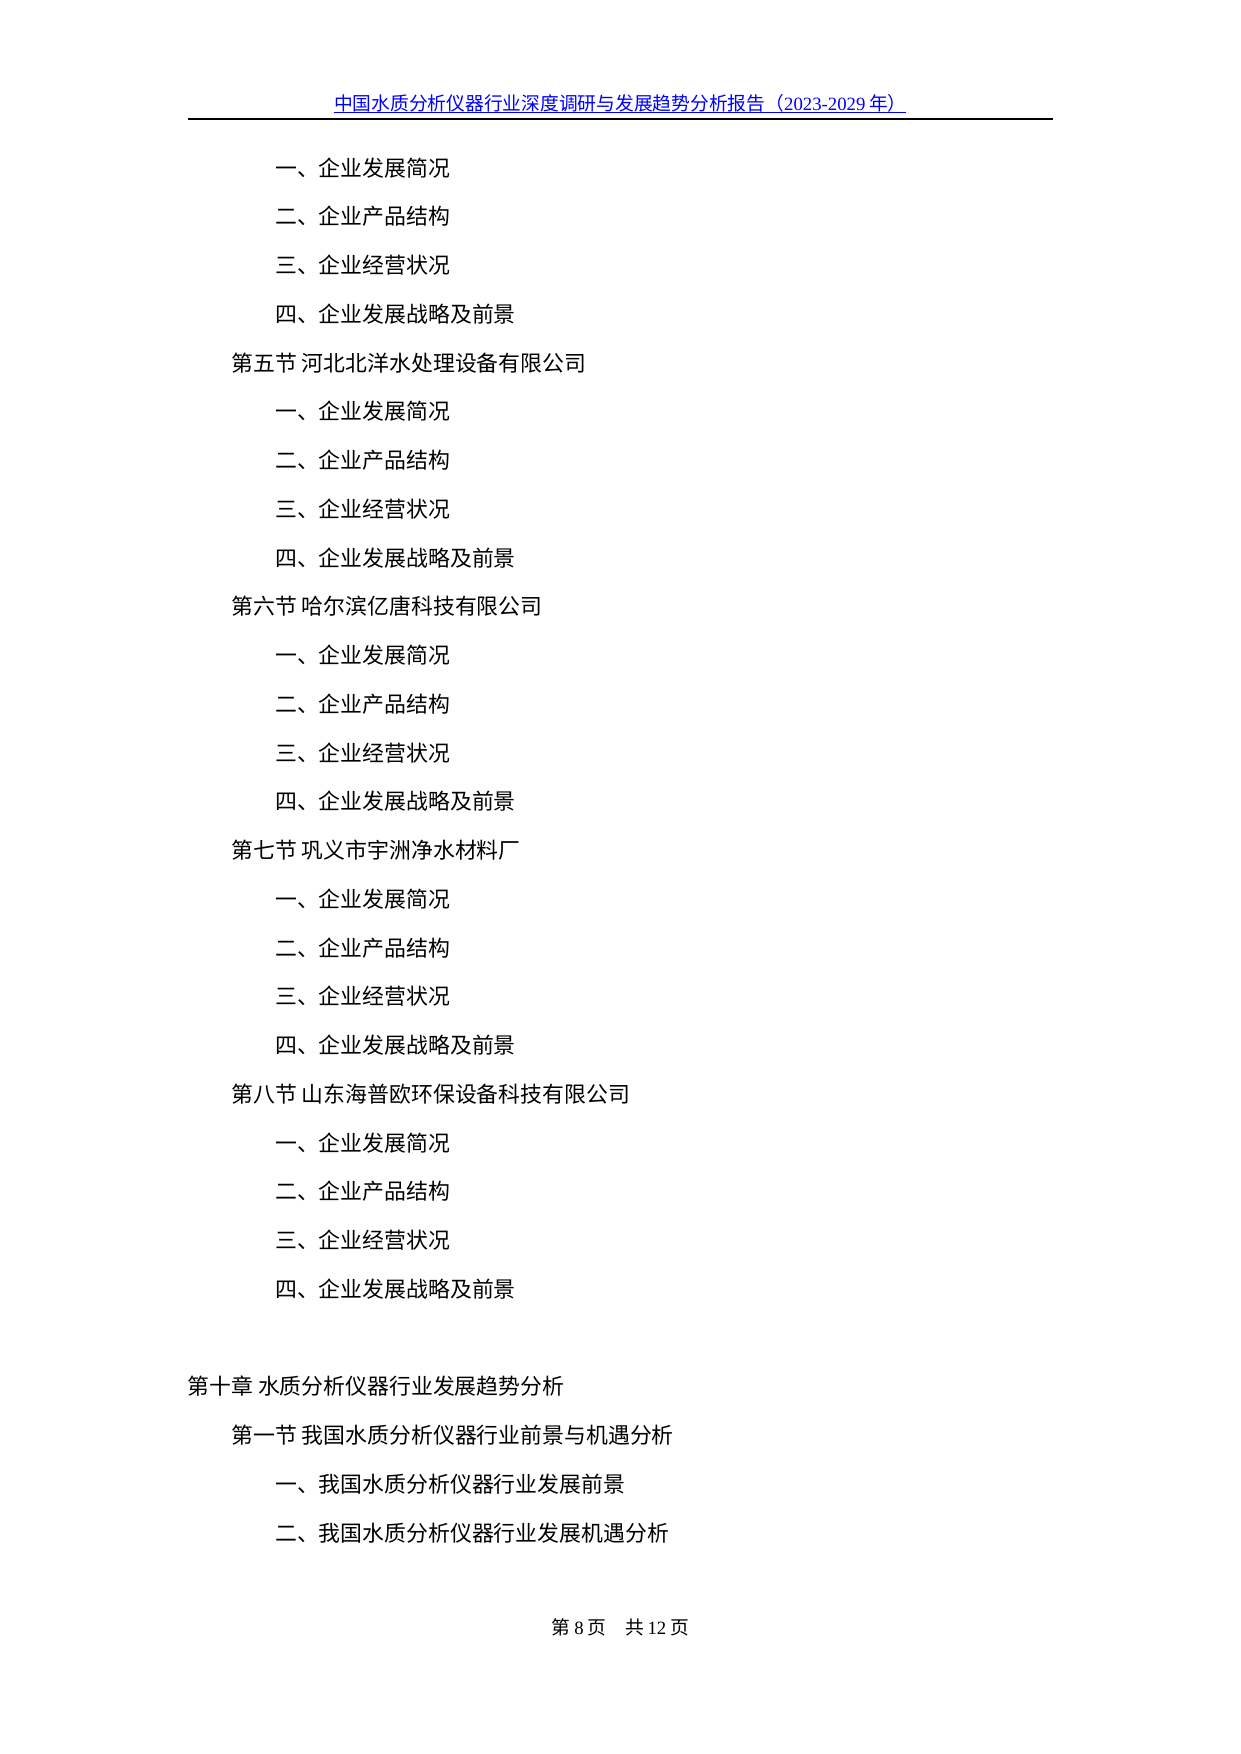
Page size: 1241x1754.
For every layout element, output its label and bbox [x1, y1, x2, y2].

text [187, 150, 1053, 1548]
